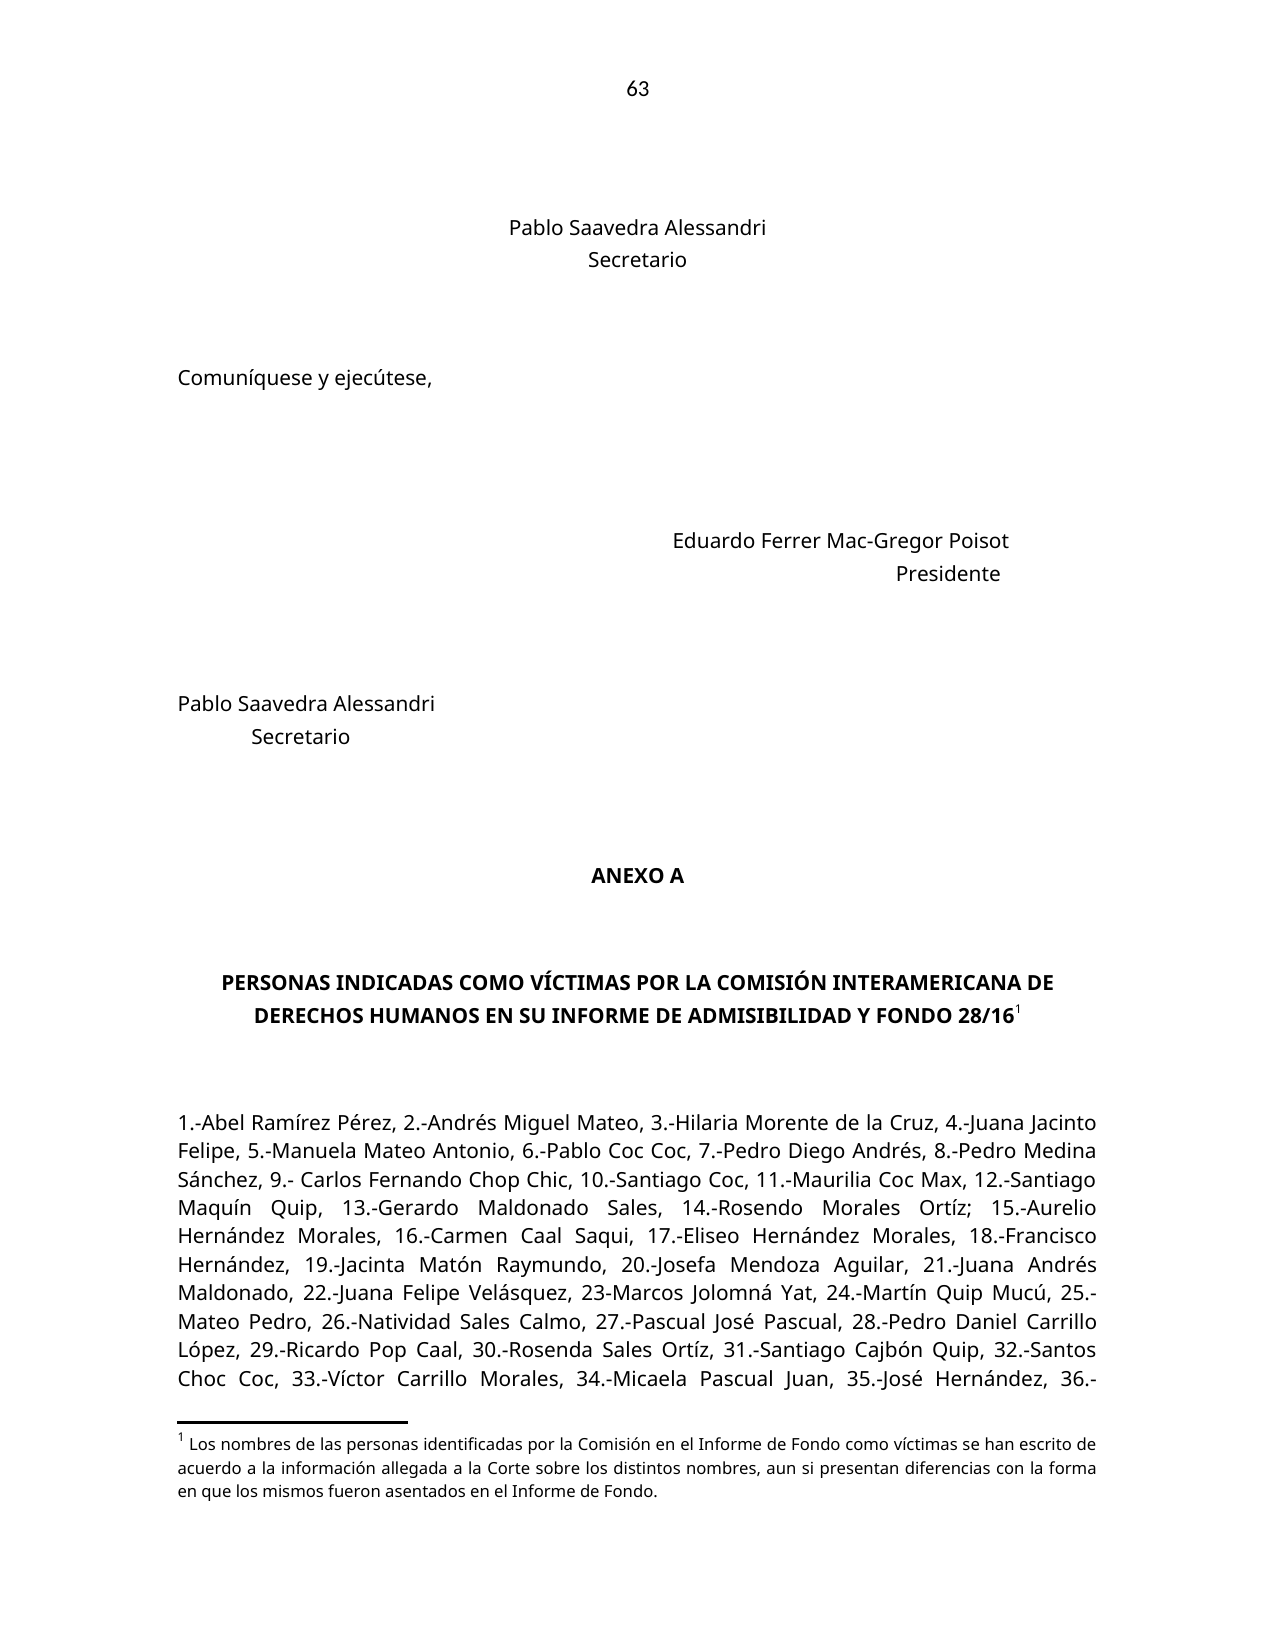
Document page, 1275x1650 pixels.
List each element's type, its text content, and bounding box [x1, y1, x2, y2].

text PERSONAS INDICADAS COMO VÍCTIMAS POR LA COMISIÓN INTERAMERICANA DE DERECHOS HUMANOS EN SU INFORME DE ADMISIBILIDAD Y FONDO 28/16 [177, 968, 1098, 1029]
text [177, 1108, 1098, 1392]
text Pablo Saavedra Alessandri [177, 213, 1098, 241]
text Pablo Saavedra Alessandri [177, 689, 1098, 718]
text Eduardo Ferrer Mac-Gregor Poisot [177, 526, 1098, 555]
text Comuníquese y ejecútese, [177, 363, 1098, 392]
text Secretario [177, 245, 1098, 274]
text Secretario [177, 722, 1098, 750]
text Presidente [852, 559, 1098, 587]
text ANEXO A [177, 861, 1098, 890]
